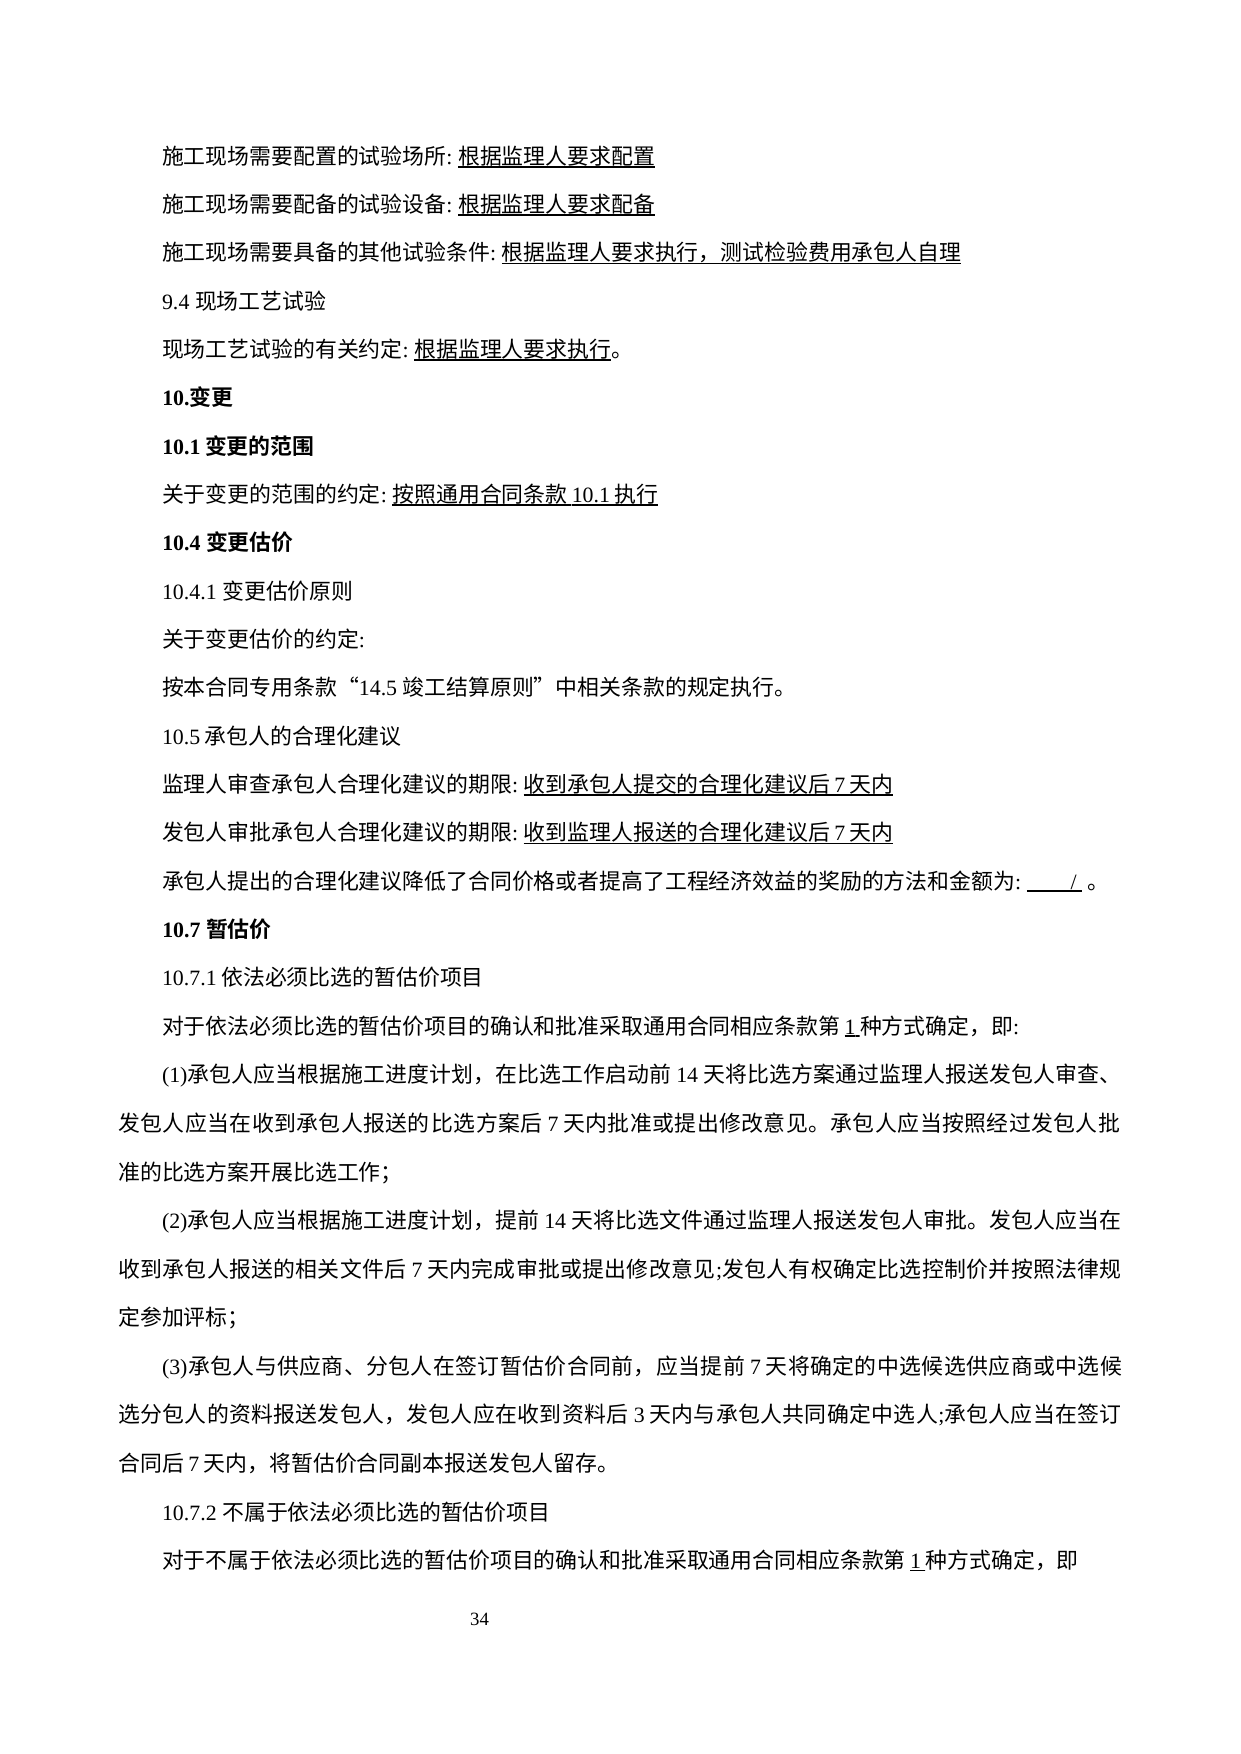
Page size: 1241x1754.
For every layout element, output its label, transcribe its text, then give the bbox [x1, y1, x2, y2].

text 10.4 变更估价 [118, 525, 1122, 557]
text (3)承包人与供应商、分包人在签订暂估价合同前，应当提前7天将确定的中选候选供应商或中选候选分包人的资料报送发包人，发包人应在收到资料后3天内与承包人共同确定中选人;承包人应当在签订合同后7天内，将暂估价合同副本报送发包人留存。 [118, 1348, 1122, 1478]
text 现场工艺试验的有关约定: 根据监理人要求执行。 [118, 332, 1122, 364]
text 监理人审查承包人合理化建议的期限: 收到承包人提交的合理化建议后7天内 [118, 767, 1122, 799]
text 关于变更估价的约定: [118, 622, 1122, 654]
text 10.5承包人的合理化建议 [118, 718, 1122, 751]
text 对于不属于依法必须比选的暂估价项目的确认和批准采取通用合同相应条款第1种方式确定，即 [118, 1542, 1122, 1575]
text 10.1变更的范围 [118, 428, 1122, 461]
text (2)承包人应当根据施工进度计划，提前14 天将比选文件通过监理人报送发包人审批。发包人应当在收到承包人报送的相关文件后7天内完成审批或提出修改意见;发包人有权确定比选控制价并按照法律规定参加评标； [118, 1202, 1122, 1332]
text 对于依法必须比选的暂估价项目的确认和批准采取通用合同相应条款第1种方式确定，即: [118, 1008, 1122, 1041]
text (1)承包人应当根据施工进度计划，在比选工作启动前14 天将比选方案通过监理人报送发包人审查、发包人应当在收到承包人报送的比选方案后7天内批准或提出修改意见。承包人应当按照经过发包人批准的比选方案开展比选工作； [118, 1057, 1122, 1187]
text 10.变更 [118, 380, 1122, 412]
text 施工现场需要配备的试验设备: 根据监理人要求配备 [118, 187, 1122, 219]
text 9.4 现场工艺试验 [118, 283, 1122, 316]
text 关于变更的范围的约定: 按照通用合同条款10.1执行 [118, 477, 1122, 509]
text 施工现场需要配置的试验场所: 根据监理人要求配置 [118, 138, 1122, 171]
text 10.7.1依法必须比选的暂估价项目 [118, 960, 1122, 992]
text 10.7 暂估价 [118, 912, 1122, 944]
text 按本合同专用条款“14.5 竣工结算原则”中相关条款的规定执行。 [118, 670, 1122, 702]
text 10.4.1 变更估价原则 [118, 573, 1122, 606]
text 施工现场需要具备的其他试验条件: 根据监理人要求执行，测试检验费用承包人自理 [118, 235, 1122, 267]
text 承包人提出的合理化建议降低了合同价格或者提高了工程经济效益的奖励的方法和金额为: / 。 [118, 863, 1122, 896]
text 发包人审批承包人合理化建议的期限: 收到监理人报送的合理化建议后7天内 [118, 815, 1122, 847]
text 10.7.2 不属于依法必须比选的暂估价项目 [118, 1494, 1122, 1527]
